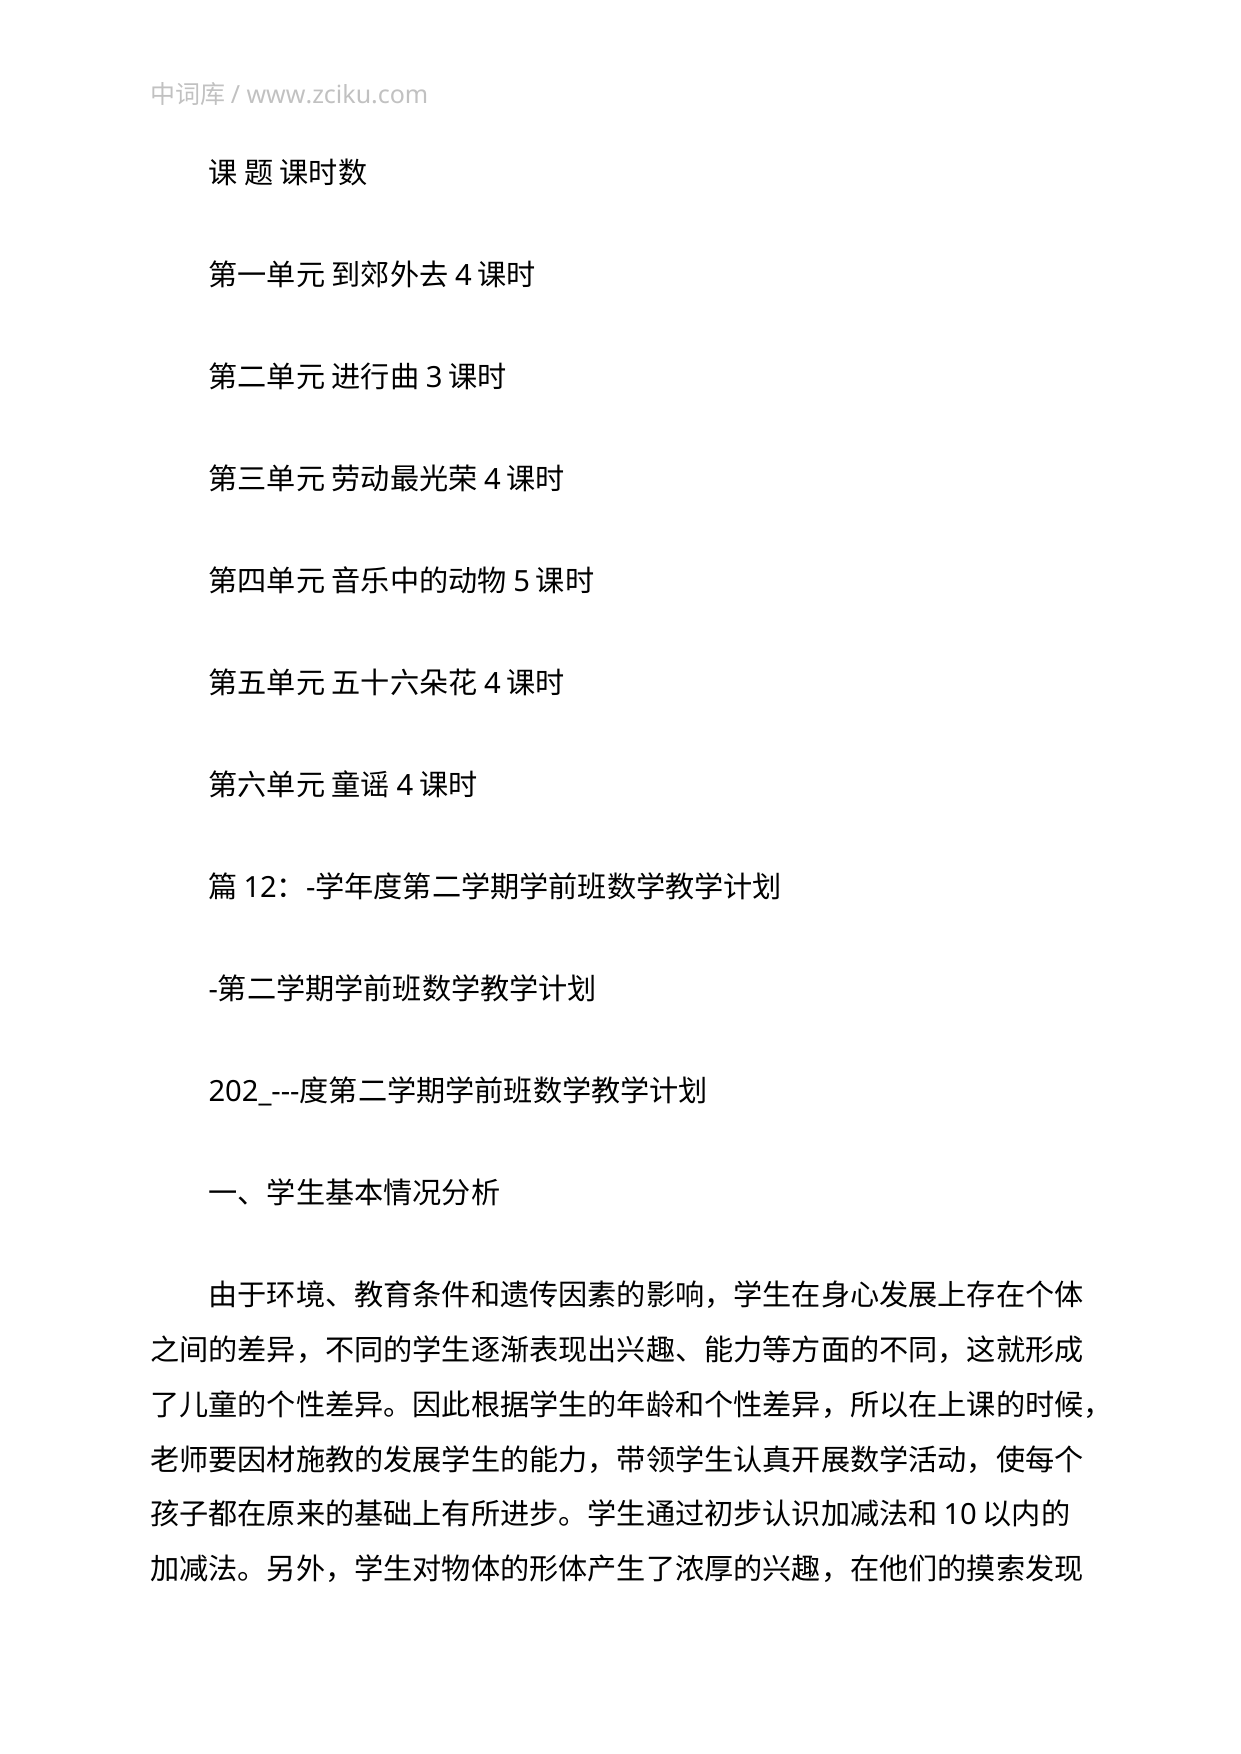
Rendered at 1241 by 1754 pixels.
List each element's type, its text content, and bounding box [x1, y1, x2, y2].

text 第六单元 童谣 4课时 [150, 762, 1090, 804]
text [150, 1271, 1090, 1588]
text 202_---度第二学期学前班数学教学计划 [150, 1068, 1090, 1110]
text 第五单元 五十六朵花 4课时 [150, 660, 1090, 702]
text 课 题 课时数 [150, 150, 1090, 192]
text 第一单元 到郊外去 4课时 [150, 252, 1090, 294]
text 第四单元 音乐中的动物 5课时 [150, 558, 1090, 600]
text 一、学生基本情况分析 [150, 1169, 1090, 1212]
text 篇12：-学年度第二学期学前班数学教学计划 [150, 864, 1090, 906]
text -第二学期学前班数学教学计划 [150, 966, 1090, 1008]
text 第三单元 劳动最光荣 4课时 [150, 456, 1090, 498]
text 第二单元 进行曲 3课时 [150, 354, 1090, 396]
